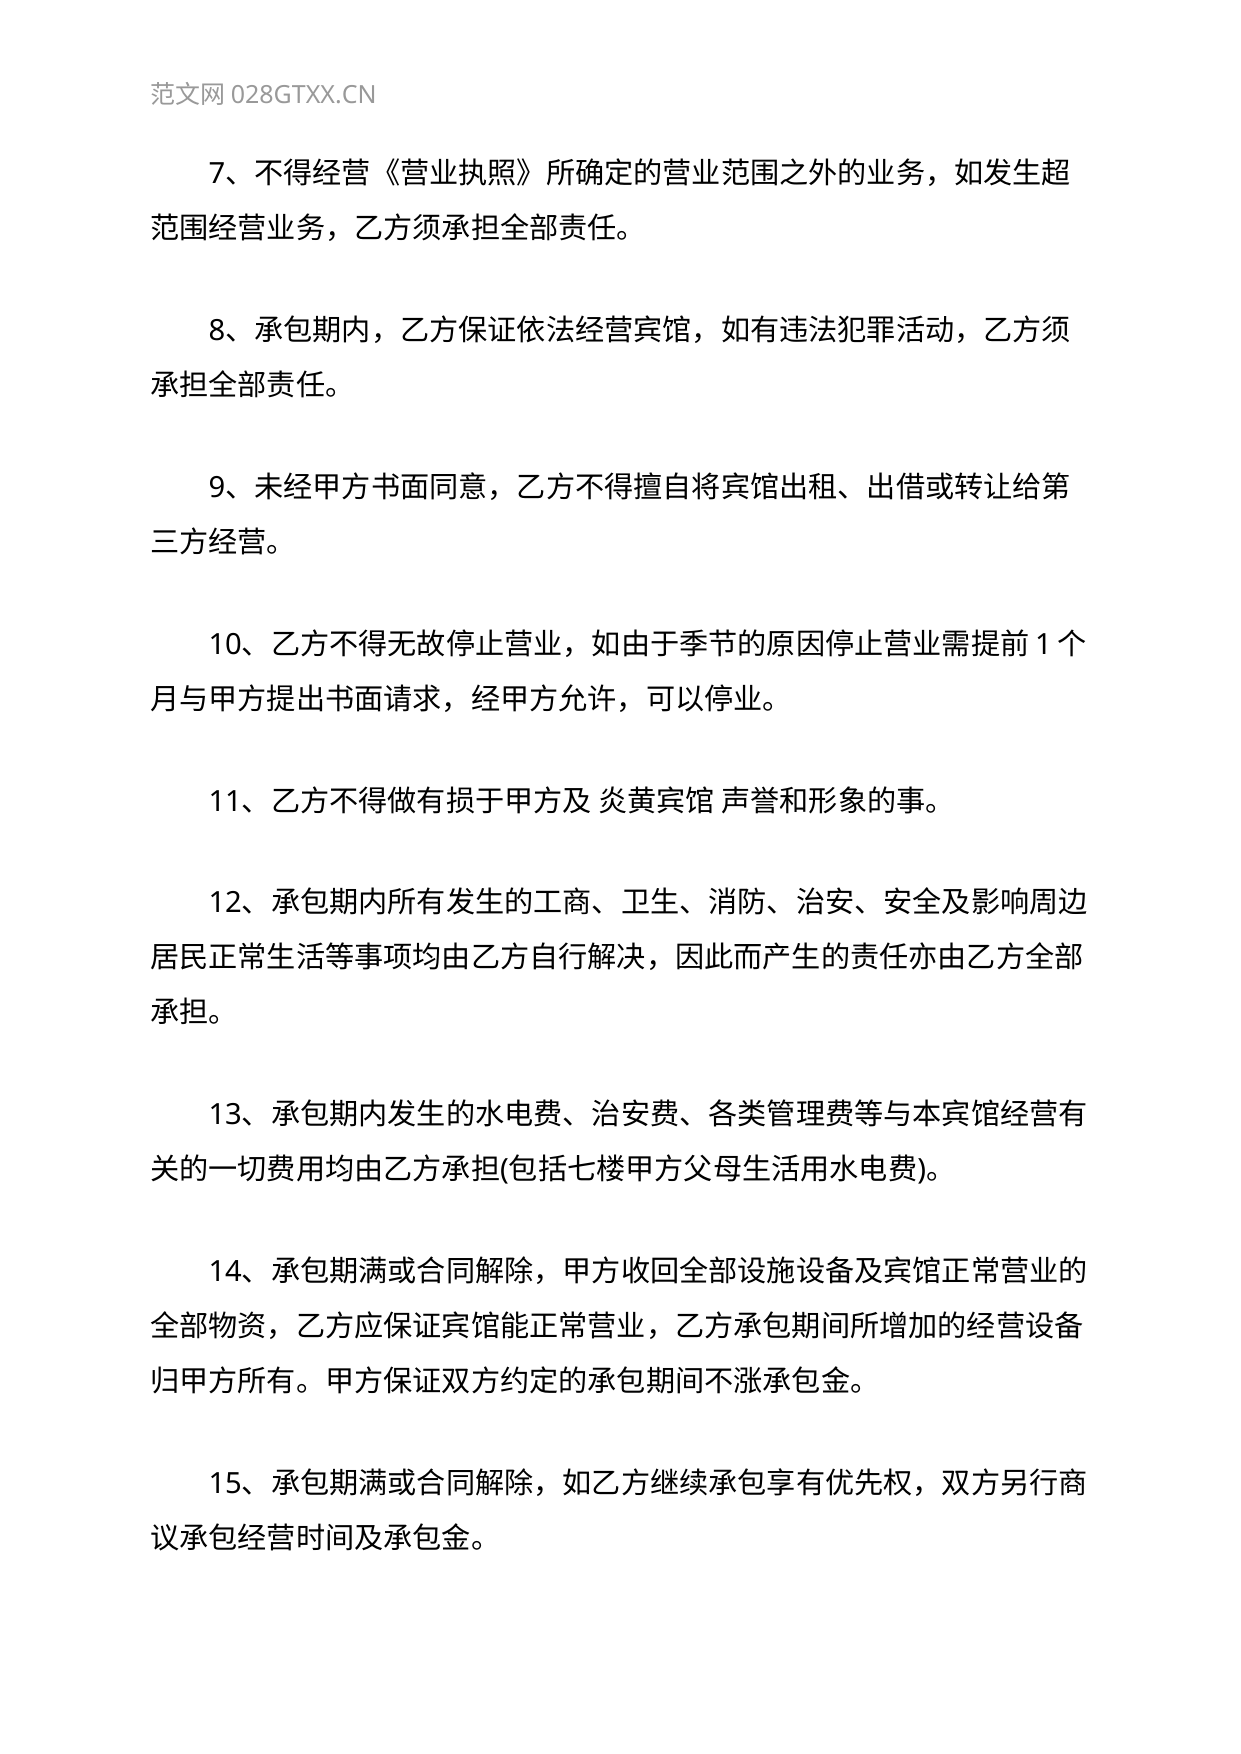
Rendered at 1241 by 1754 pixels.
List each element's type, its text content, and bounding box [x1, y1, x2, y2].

text 15、承包期满或合同解除，如乙方继续承包享有优先权，双方另行商议承包经营时间及承包金。 [150, 1459, 1090, 1557]
text 13、承包期内发生的水电费、治安费、各类管理费等与本宾馆经营有关的一切费用均由乙方承担(包括七楼甲方父母生活用水电费)。 [150, 1091, 1090, 1188]
text 10、乙方不得无故停止营业，如由于季节的原因停止营业需提前1个月与甲方提出书面请求，经甲方允许，可以停业。 [150, 620, 1090, 718]
text 7、不得经营《营业执照》所确定的营业范围之外的业务，如发生超范围经营业务，乙方须承担全部责任。 [150, 150, 1090, 247]
text 8、承包期内，乙方保证依法经营宾馆，如有违法犯罪活动，乙方须承担全部责任。 [150, 307, 1090, 404]
text 12、承包期内所有发生的工商、卫生、消防、治安、安全及影响周边居民正常生活等事项均由乙方自行解决，因此而产生的责任亦由乙方全部承担。 [150, 879, 1090, 1031]
text 11、乙方不得做有损于甲方及 炎黄宾馆 声誉和形象的事。 [150, 777, 1090, 819]
text 14、承包期满或合同解除，甲方收回全部设施设备及宾馆正常营业的全部物资，乙方应保证宾馆能正常营业，乙方承包期间所增加的经营设备归甲方所有。甲方保证双方约定的承包期间不涨承包金。 [150, 1248, 1090, 1400]
text 9、未经甲方书面同意，乙方不得擅自将宾馆出租、出借或转让给第三方经营。 [150, 463, 1090, 561]
